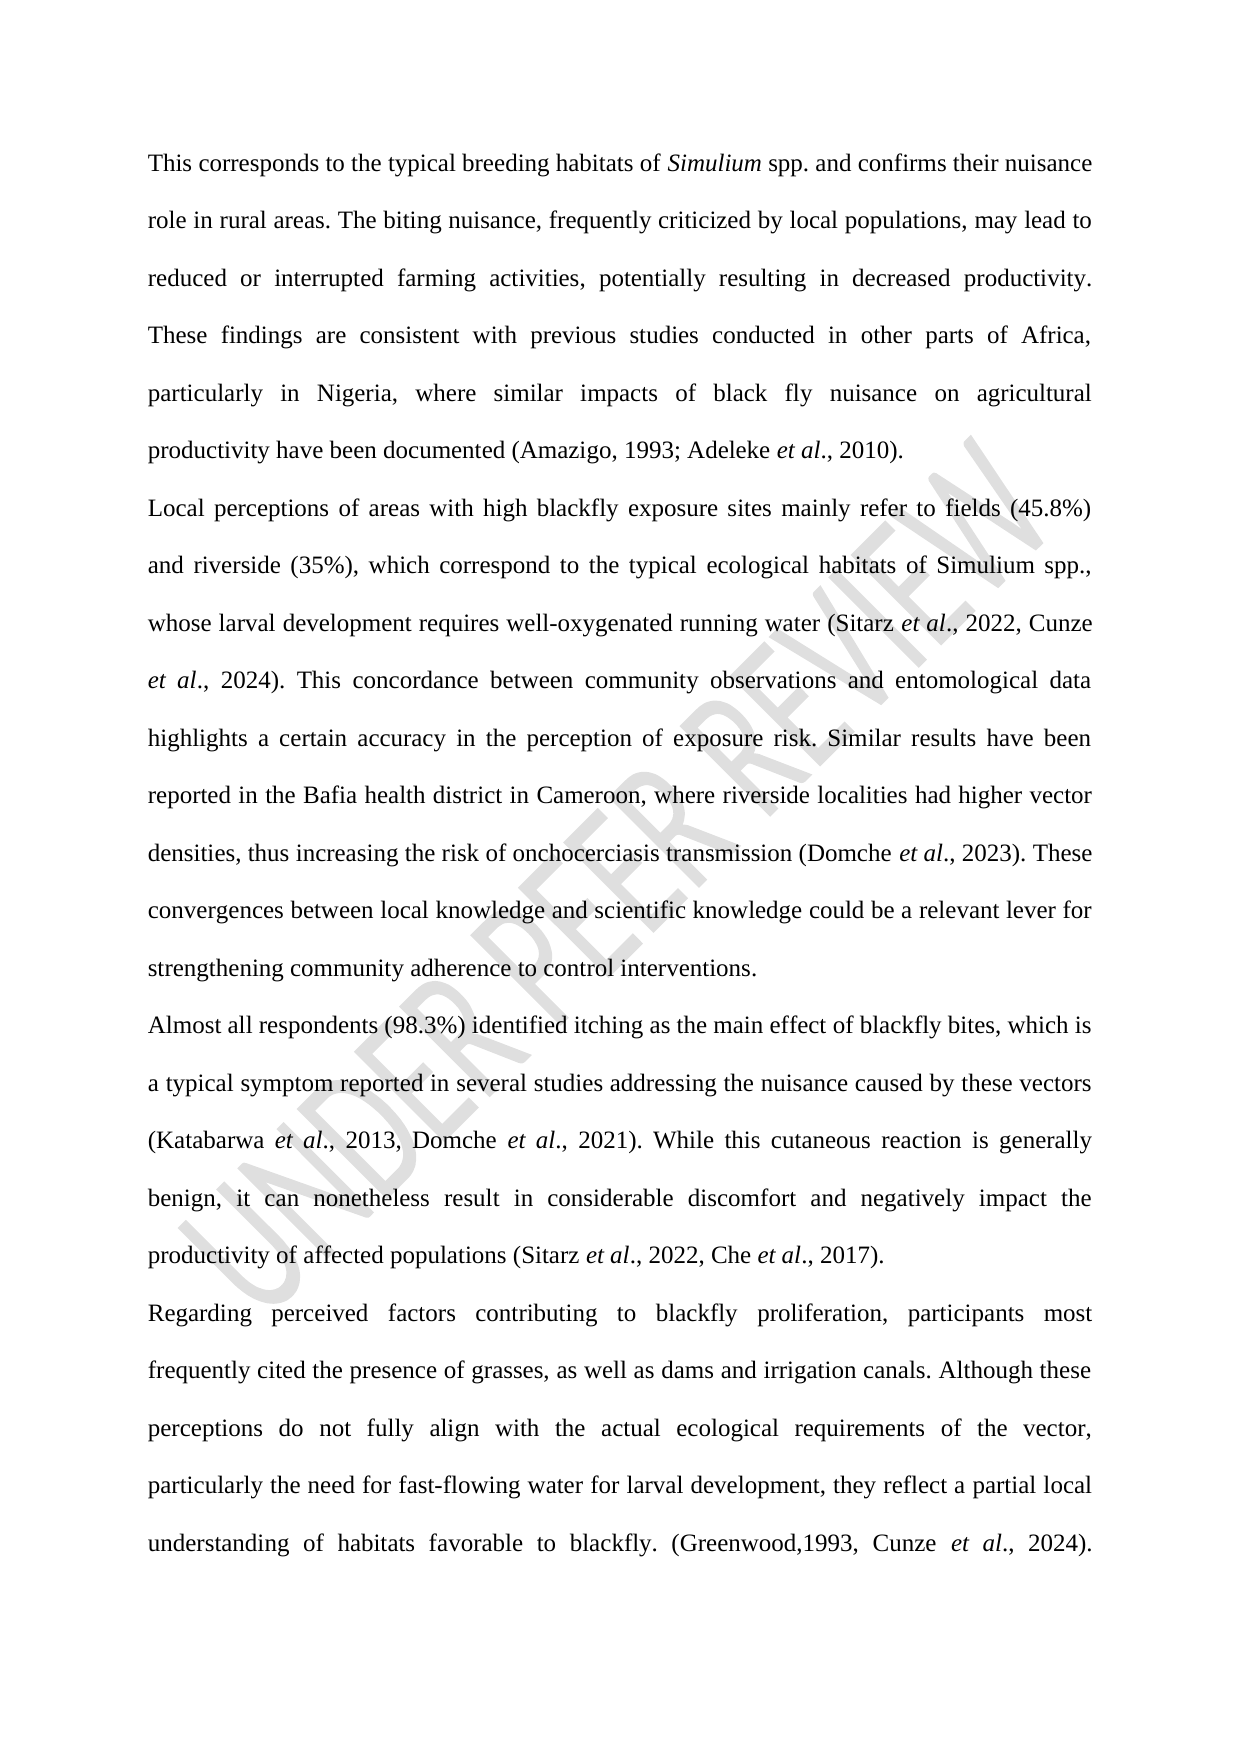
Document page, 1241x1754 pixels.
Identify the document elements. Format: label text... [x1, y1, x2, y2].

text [148, 1298, 1093, 1556]
text Local perceptions of areas with high blackfly exposure sites mainly refer to fields (45.8%) and riverside (35%), which correspond to the typical ecological habitats of Simulium spp., whose larval development requires well-oxygenated running water (Sitarz et al., 2022, Cunze et al., 2024). This concordance between community observations and entomological data highlights a certain accuracy in the perception of exposure risk. Similar results have been reported in the Bafia health district in Cameroon, where riverside localities had higher vector densities, thus increasing the risk of onchocerciasis transmission (Domche et al., 2023). These convergences between local knowledge and scientific knowledge could be a relevant lever for strengthening community adherence to control interventions. [148, 493, 1093, 981]
text Almost all respondents (98.3%) identified itching as the main effect of blackfly bites, which is a typical symptom reported in several studies addressing the nuisance caused by these vectors (Katabarwa et al., 2013, Domche et al., 2021). While this cutaneous reaction is generally benign, it can nonetheless result in considerable discomfort and negatively impact the productivity of affected populations (Sitarz et al., 2022, Che et al., 2017). [148, 1010, 1093, 1269]
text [148, 148, 1093, 464]
